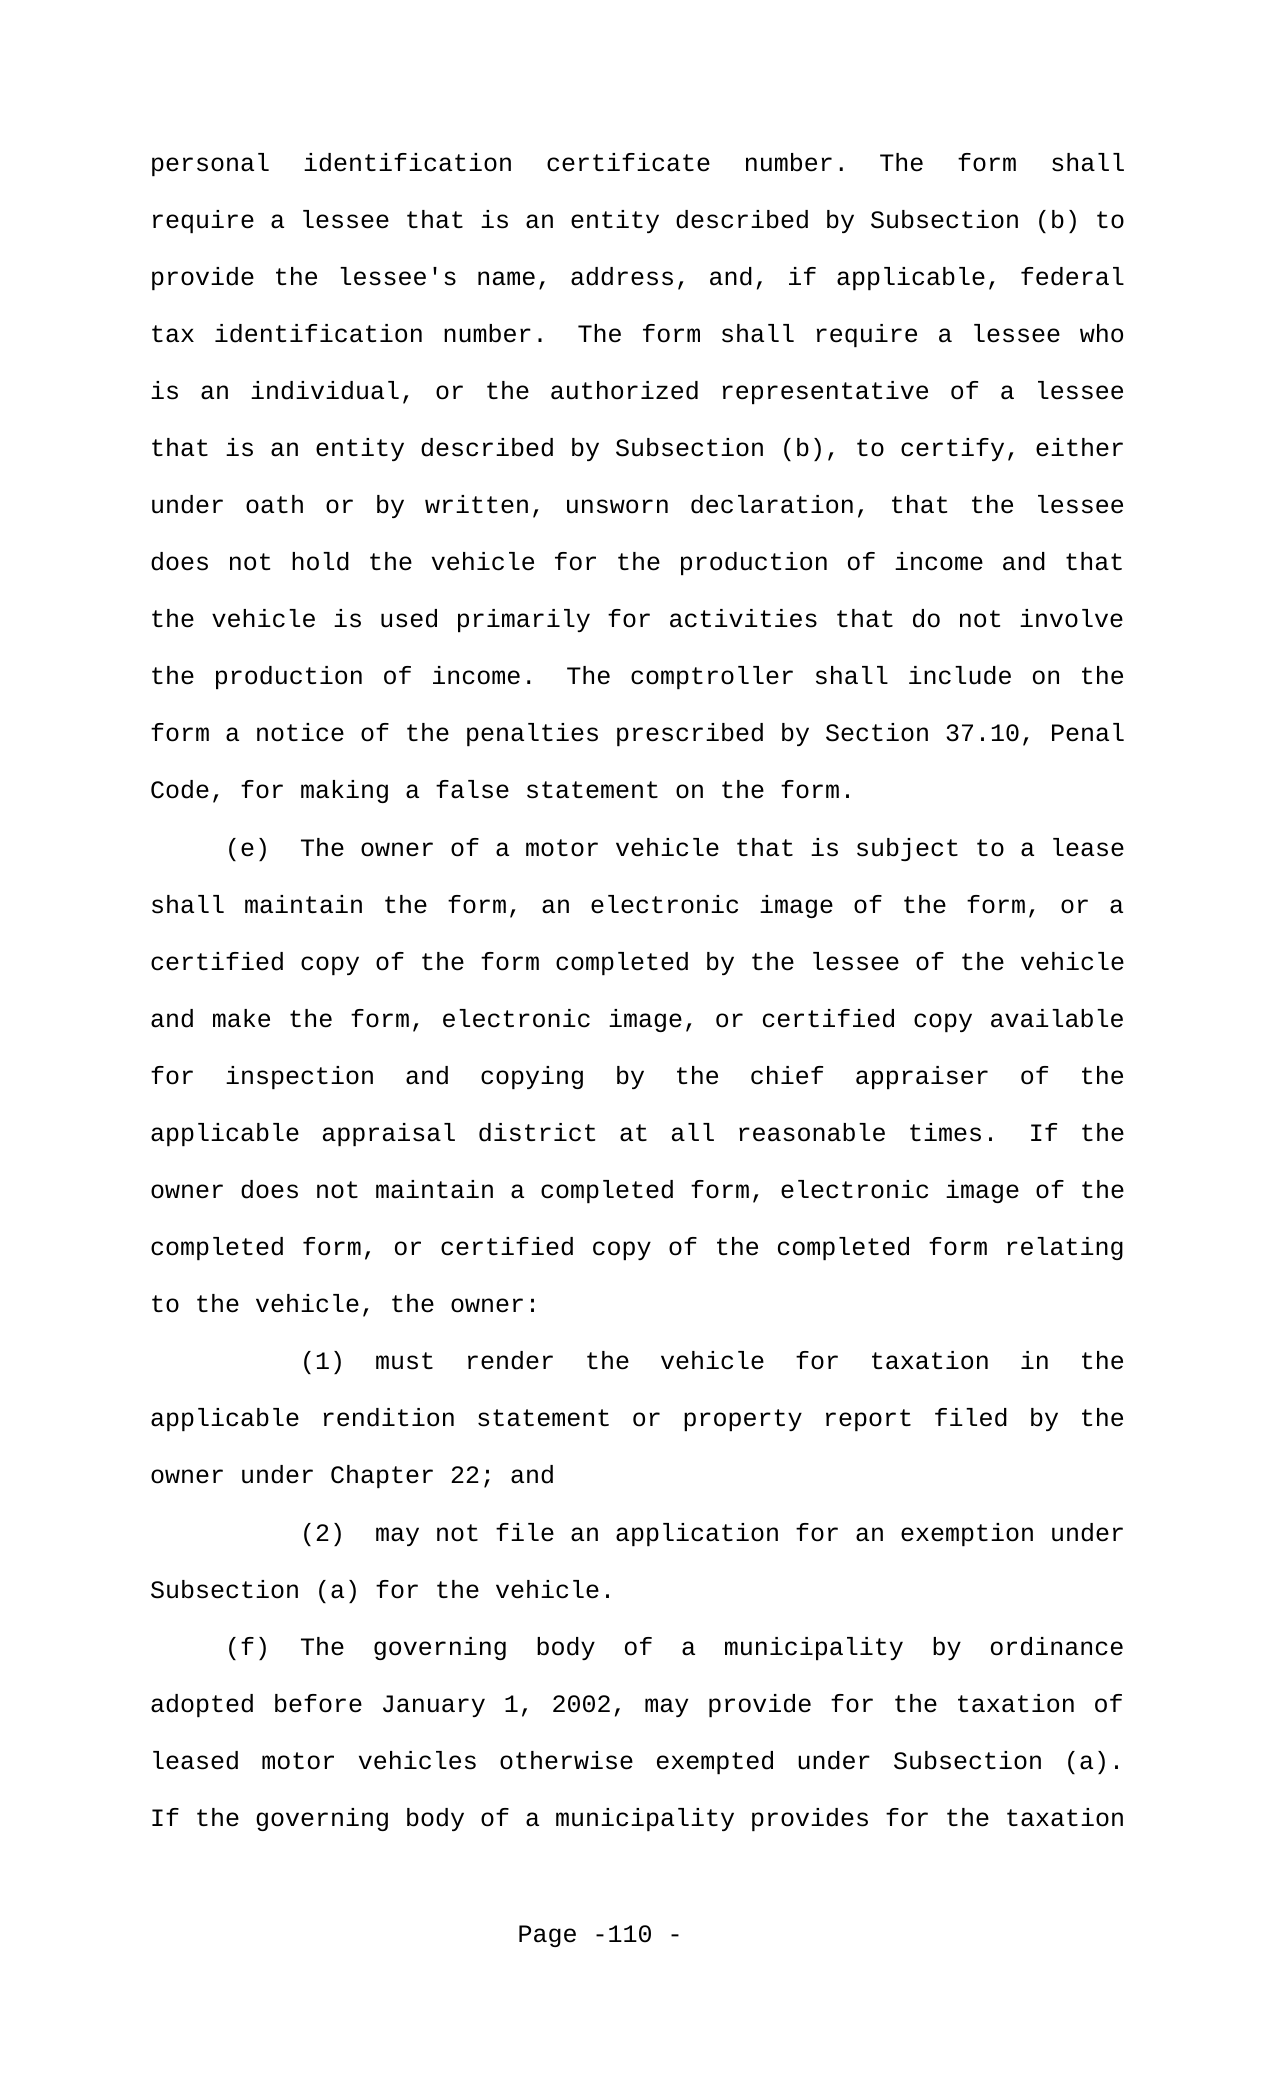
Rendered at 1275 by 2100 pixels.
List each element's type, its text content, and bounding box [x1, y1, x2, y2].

text (e) The owner of a motor vehicle that is subject to a lease shall maintain the form, an electronic image of the form, or a certified copy of the form completed by the lessee of the vehicle and make the form, electronic image, or certified copy available for inspection and copying by the chief appraiser of the applicable appraisal district at all reasonable times. If the owner does not maintain a completed form, electronic image of the completed form, or certified copy of the completed form relating to the vehicle, the owner: [150, 835, 1125, 1320]
text (1) must render the vehicle for taxation in the applicable rendition statement or property report filed by the owner under Chapter 22; and [150, 1349, 1125, 1491]
text (2) may not file an application for an exemption under Subsection (a) for the vehicle. [150, 1520, 1125, 1606]
